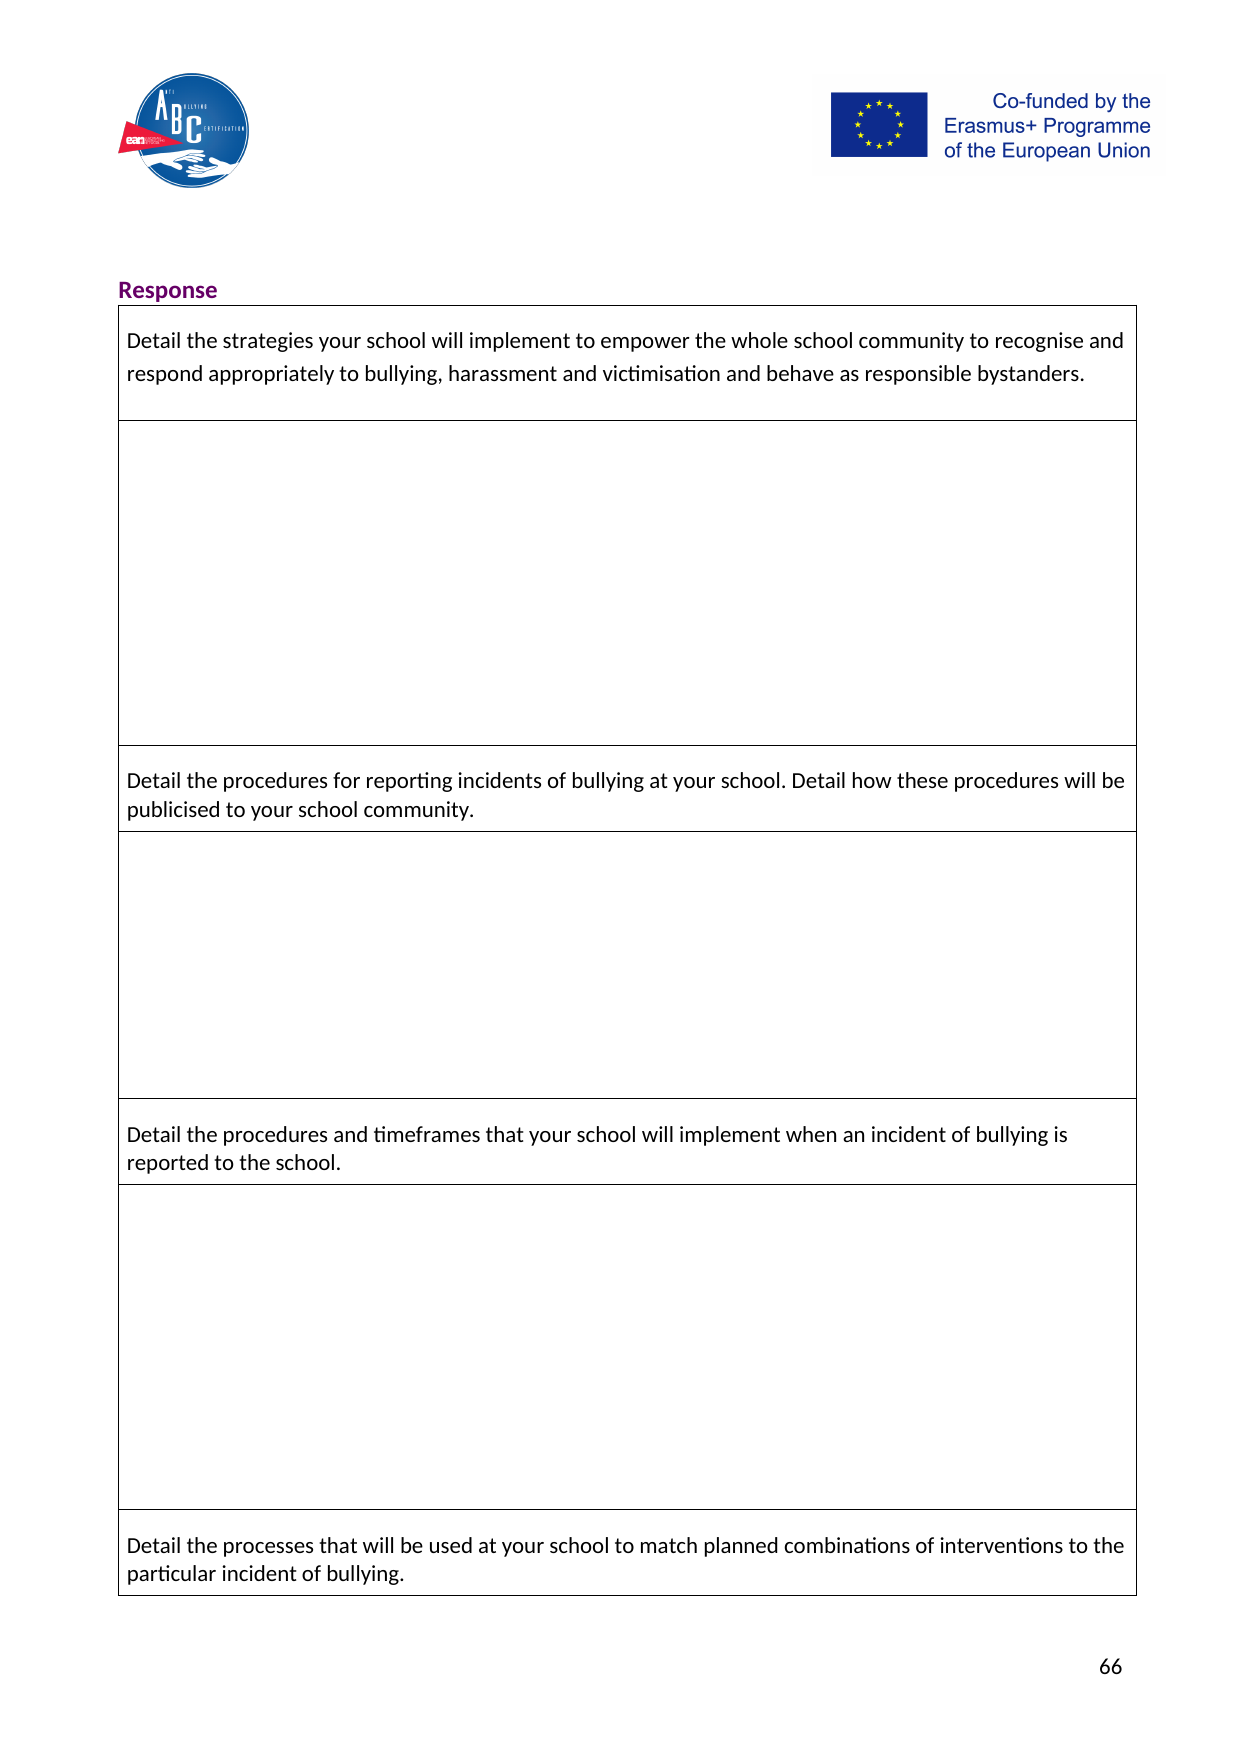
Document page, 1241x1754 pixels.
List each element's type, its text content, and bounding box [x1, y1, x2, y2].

table_cell [119, 832, 1136, 1098]
picture [811, 74, 1167, 176]
picture [118, 73, 250, 188]
table_cell Detail the procedures for reporting incidents of bullying at your school. Detail how these procedures will be publicised to your school community. [119, 746, 1136, 831]
table_cell Detail the processes that will be used at your school to match planned combinations of interventions to the particular incident of bullying. [119, 1510, 1136, 1595]
table_cell Detail the procedures and timeframes that your school will implement when an incident of bullying is reported to the school. [119, 1099, 1136, 1184]
table_cell [119, 421, 1136, 745]
table_header Detail the strategies your school will implement to empower the whole school community to recognise and respond appropriately to bullying, harassment and victimisation and behave as responsible bystanders. [119, 306, 1136, 420]
table_cell [119, 1185, 1136, 1509]
subtitle Response [118, 274, 1122, 304]
